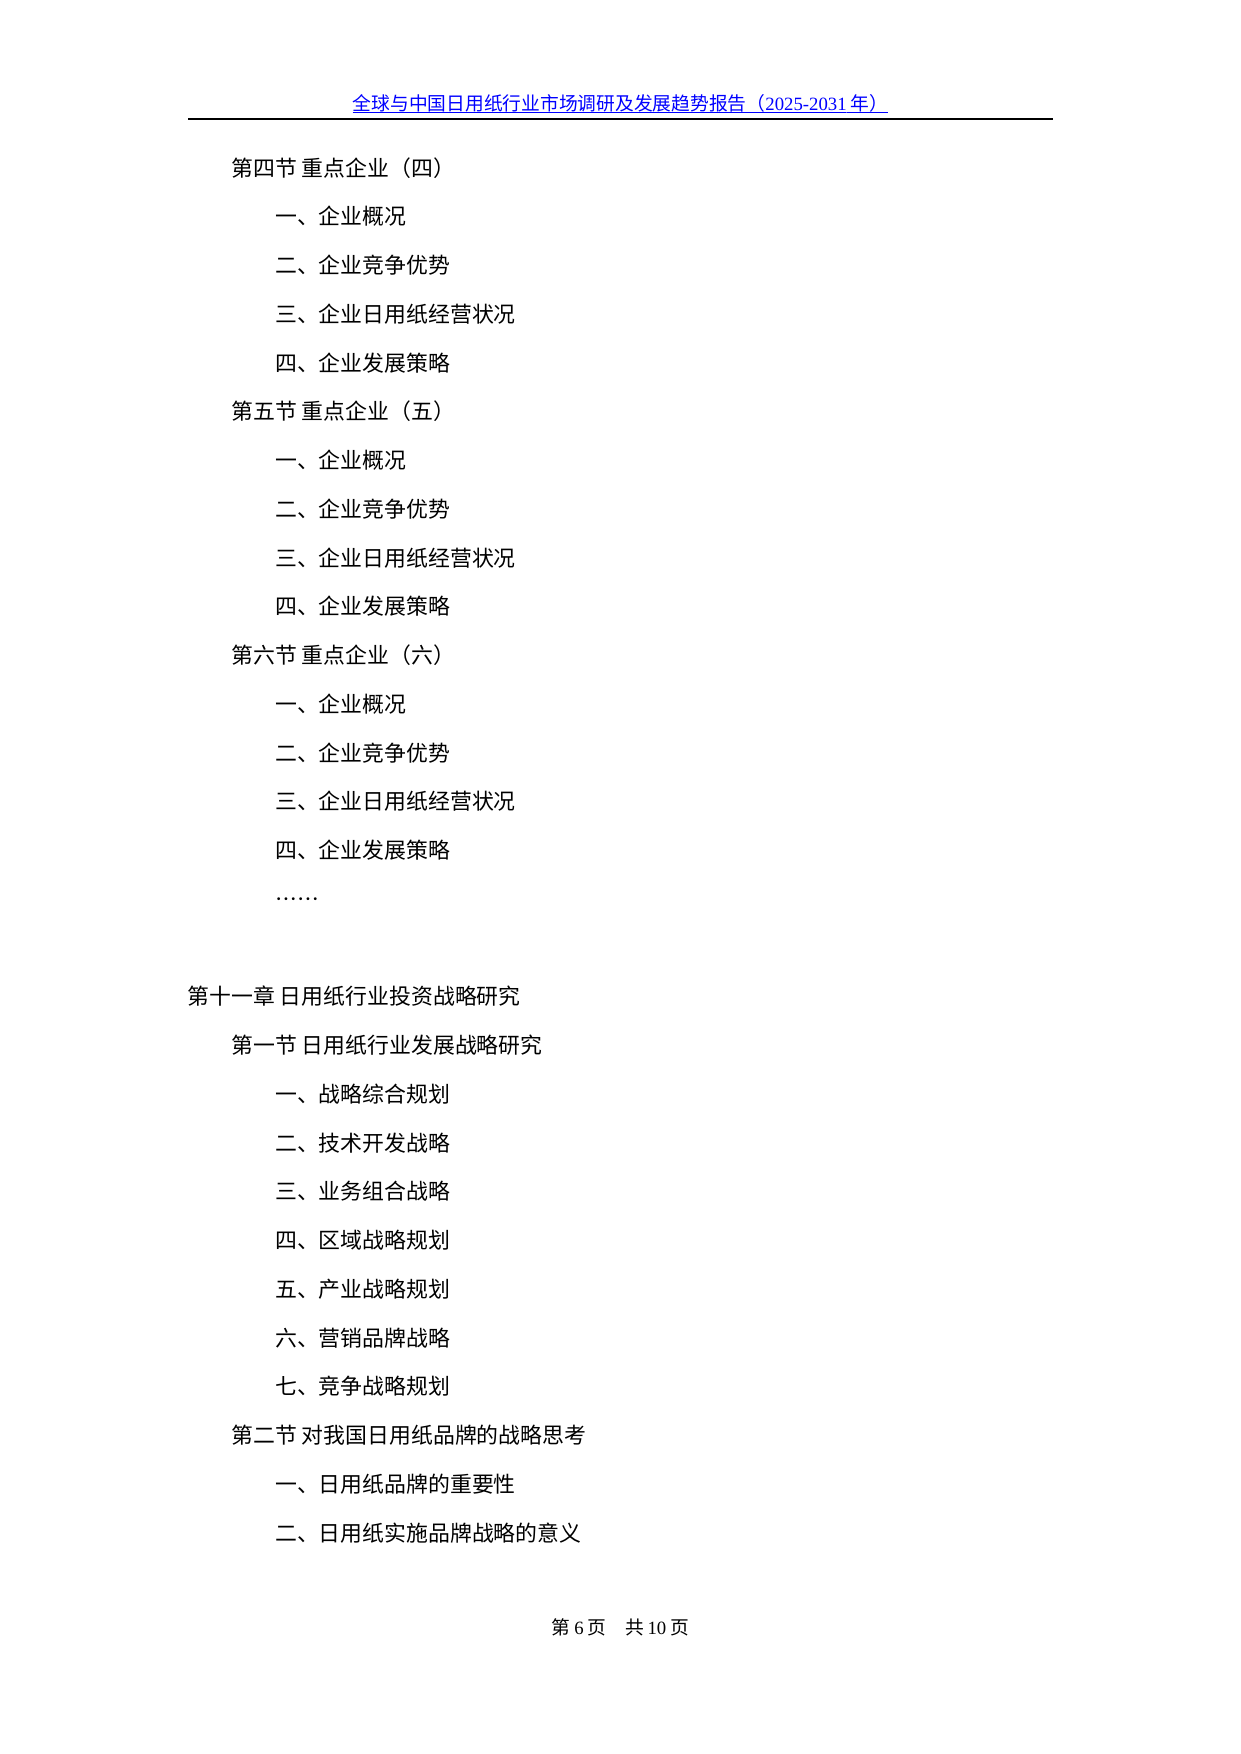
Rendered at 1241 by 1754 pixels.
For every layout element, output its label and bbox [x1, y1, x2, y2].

text [187, 150, 1053, 1548]
